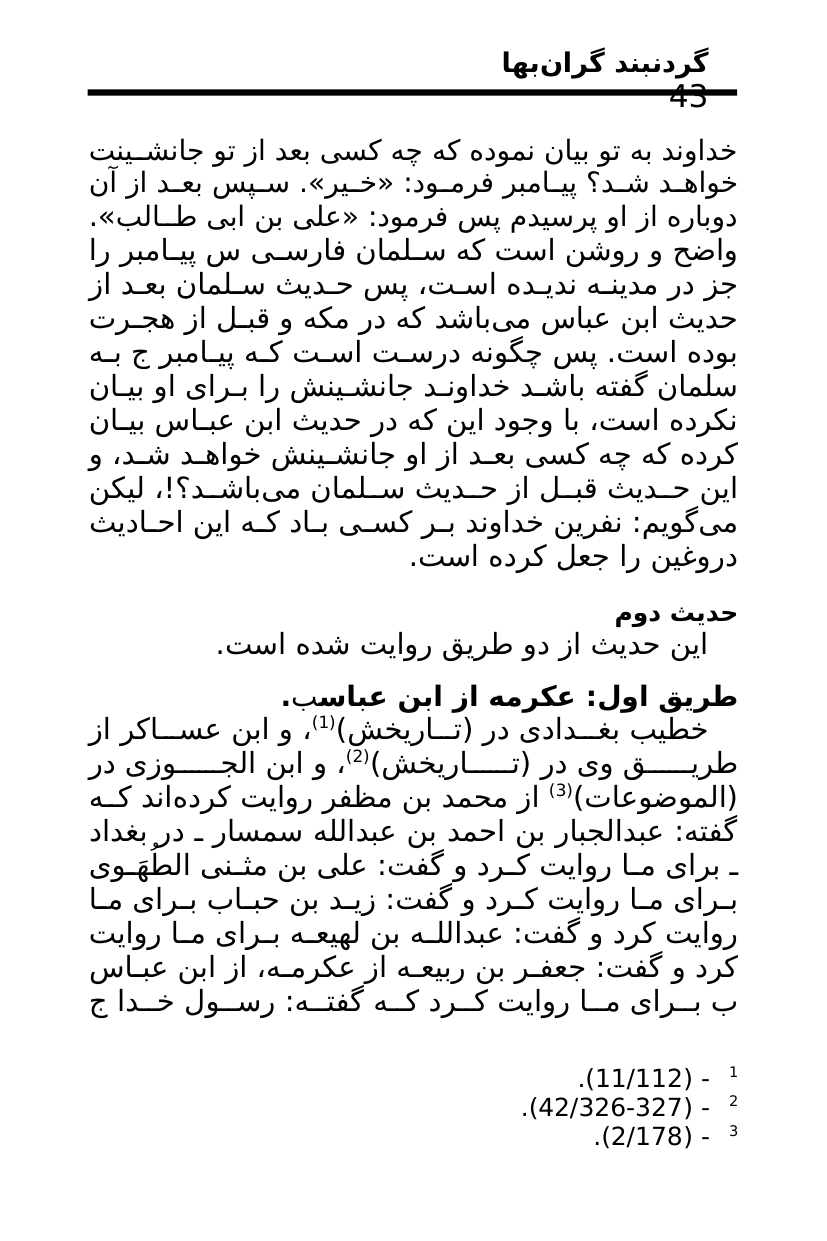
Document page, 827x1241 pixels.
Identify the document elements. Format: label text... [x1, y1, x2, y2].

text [89, 712, 738, 1018]
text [89, 134, 738, 573]
text این حدیث از دو طریق روایت شده است. [89, 627, 738, 661]
text طریق اول: عکرمه از ابن عباسب. [89, 680, 738, 712]
text حدیث دوم [89, 598, 738, 627]
